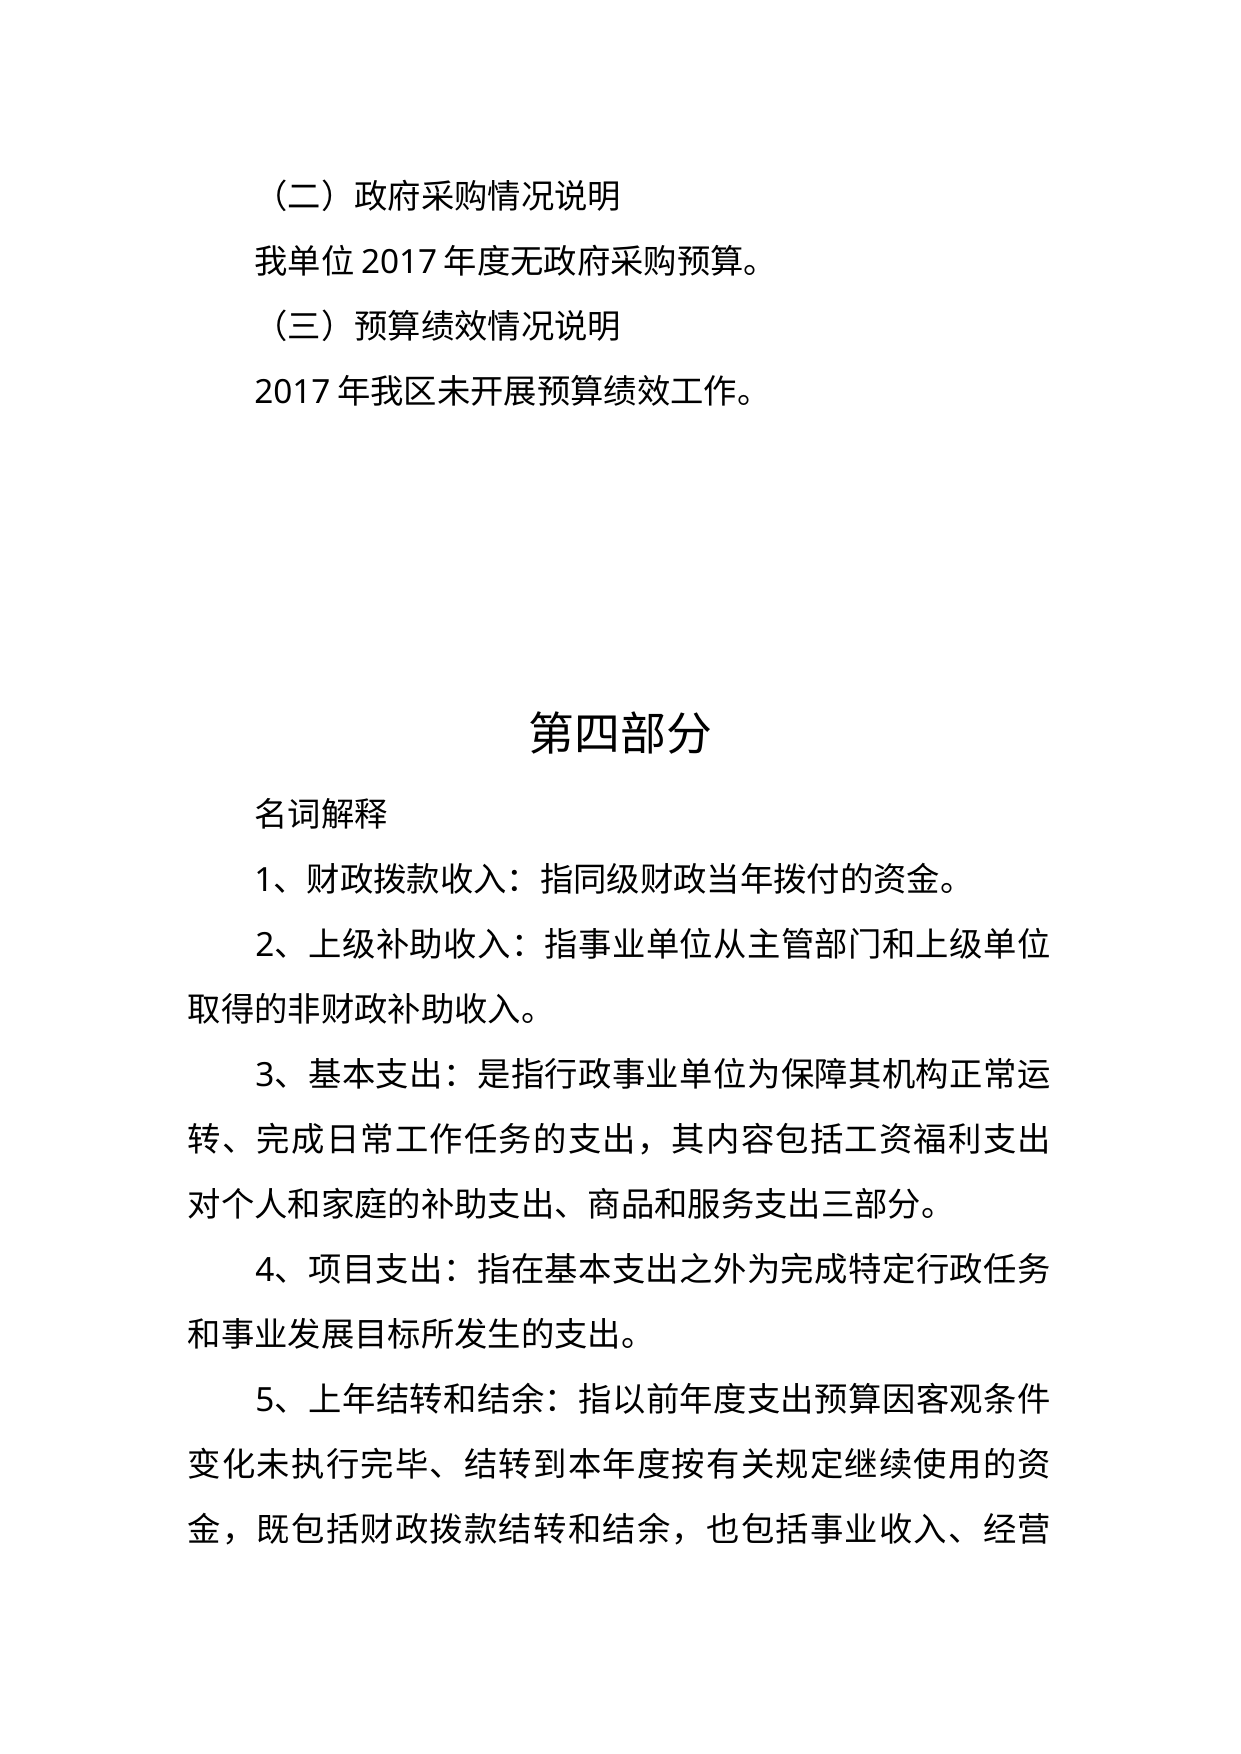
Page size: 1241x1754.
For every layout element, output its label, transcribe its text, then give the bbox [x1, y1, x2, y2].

text 4、项目支出：指在基本支出之外为完成特定行政任务和事业发展目标所发生的支出。 [187, 1234, 1053, 1364]
text （二）政府采购情况说明 [187, 162, 1053, 227]
text 2、上级补助收入：指事业单位从主管部门和上级单位取得的非财政补助收入。 [187, 909, 1053, 1039]
text 1、财政拨款收入：指同级财政当年拨付的资金。 [187, 844, 1053, 909]
text 3、基本支出：是指行政事业单位为保障其机构正常运转、完成日常工作任务的支出，其内容包括工资福利支出、对个人和家庭的补助支出、商品和服务支出三部分。 [187, 1039, 1053, 1234]
text 第四部分 [187, 682, 1053, 779]
text 名词解释 [187, 779, 1053, 844]
text （三）预算绩效情况说明 [187, 292, 1053, 357]
text 2017年我区未开展预算绩效工作。 [187, 357, 1053, 422]
text 我单位2017年度无政府采购预算。 [187, 227, 1053, 292]
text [187, 1364, 1053, 1559]
